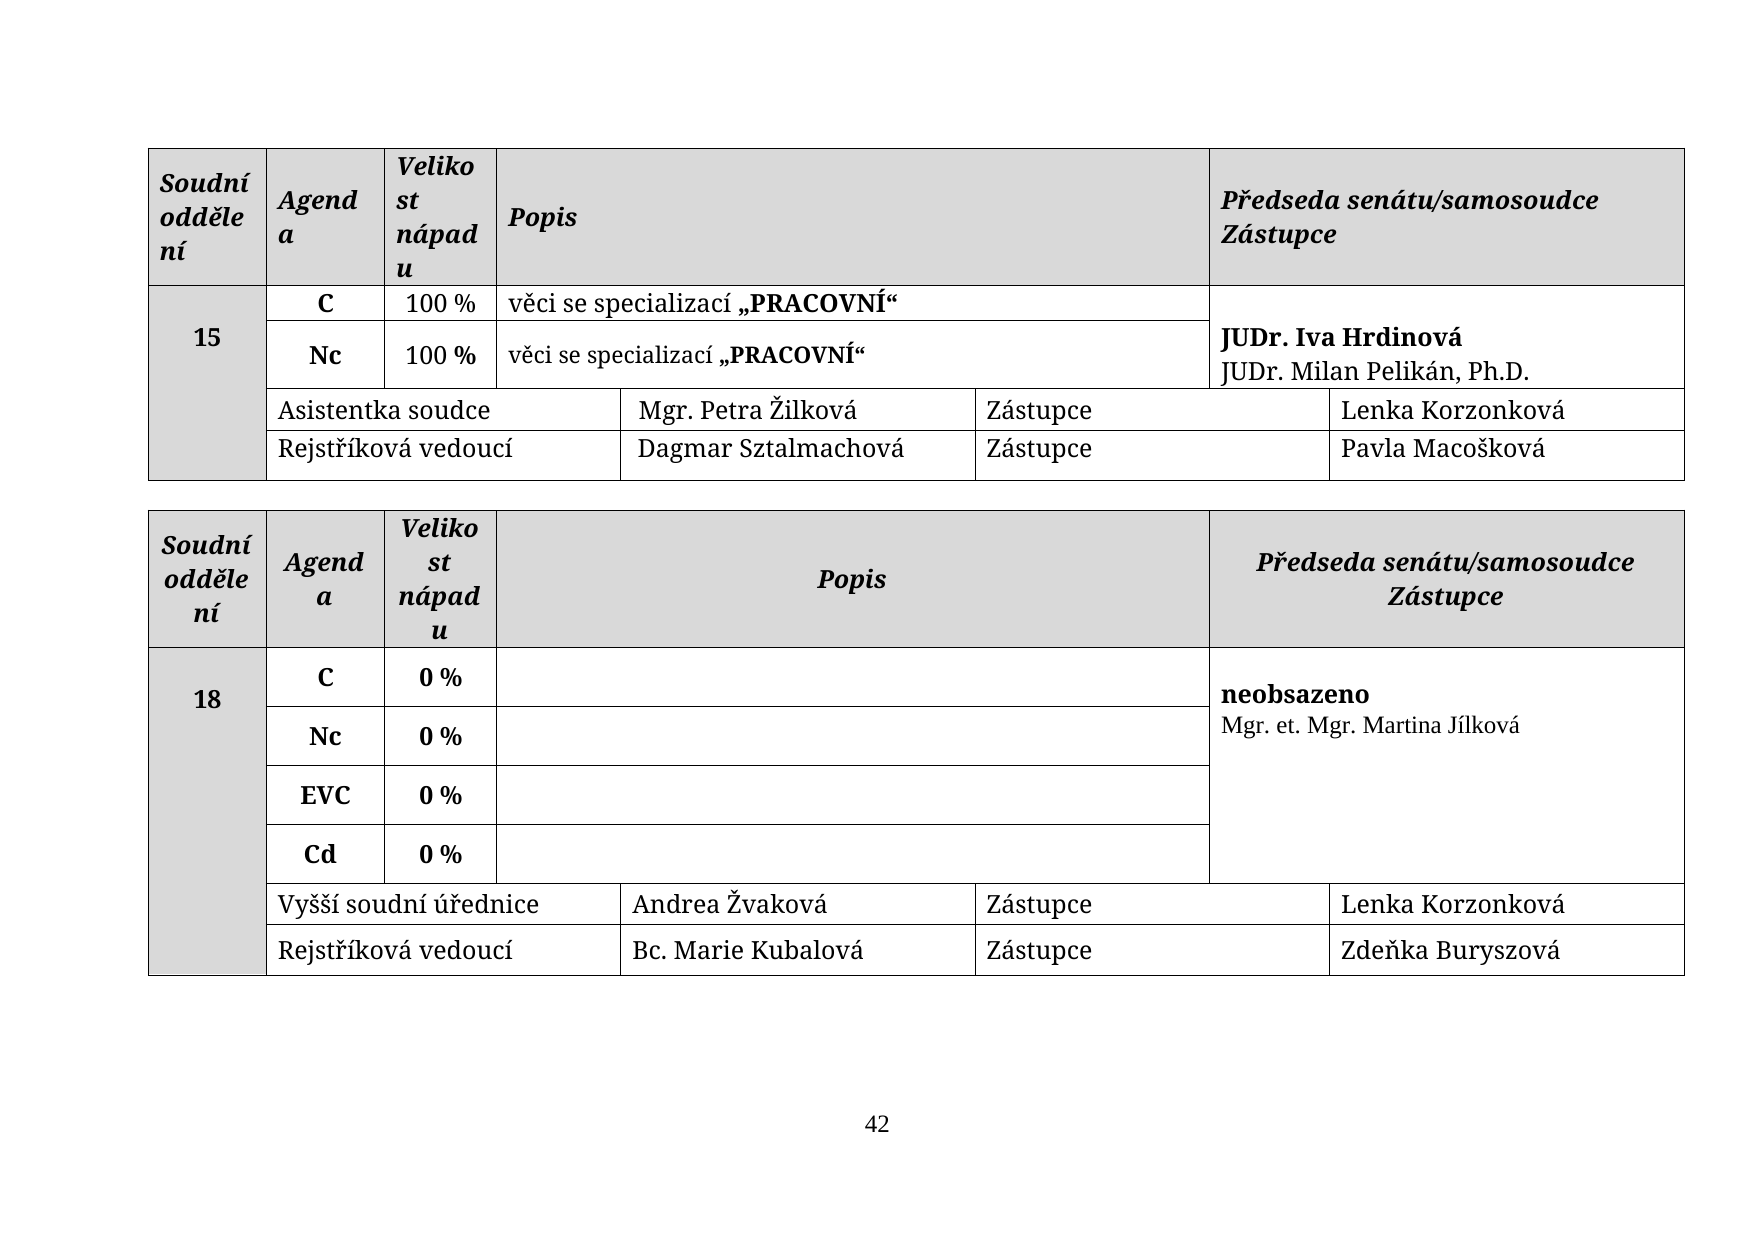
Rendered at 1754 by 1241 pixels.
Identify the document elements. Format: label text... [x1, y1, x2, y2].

table_cell Cd [267, 825, 384, 883]
table_cell Zástupce [976, 431, 1329, 480]
table_cell 15 [149, 286, 266, 480]
table_header Velikost nápadu [385, 149, 496, 285]
table_cell 100 % [385, 321, 496, 388]
table_header Popis [497, 511, 1209, 647]
table_cell 0 % [385, 766, 496, 824]
table_cell Vyšší soudní úřednice [267, 884, 620, 924]
table_header Velikost nápadu [385, 511, 496, 647]
table_cell neobsazeno Mgr. et. Mgr. Martina Jílková [1210, 648, 1684, 883]
table_header Agenda [267, 511, 384, 647]
table_cell Rejstříková vedoucí [267, 431, 620, 480]
table_cell C [267, 648, 384, 706]
table_cell věci se specializací „PRACOVNÍ“ [497, 286, 1209, 320]
table_cell Lenka Korzonková [1330, 389, 1684, 429]
table_cell 100 % [385, 286, 496, 320]
table_cell Andrea Žvaková [621, 884, 975, 924]
table_cell Dagmar Sztalmachová [621, 431, 975, 480]
table_cell 18 [149, 648, 266, 974]
table_cell [497, 648, 1209, 706]
table_header Předseda senátu/samosoudce Zástupce [1210, 149, 1684, 285]
table_cell Nc [267, 321, 384, 388]
table_header Popis [497, 149, 1209, 285]
table_cell [497, 707, 1209, 765]
table_cell Zdeňka Buryszová [1330, 925, 1684, 974]
table_cell Lenka Korzonková [1330, 884, 1684, 924]
table_cell [497, 825, 1209, 883]
table_header Soudní oddělení [149, 511, 266, 647]
table_cell Pavla Macošková [1330, 431, 1684, 480]
table_header Soudní oddělení [149, 149, 266, 285]
table_cell Asistentka soudce [267, 389, 620, 429]
table_cell EVC [267, 766, 384, 824]
table_cell JUDr. Iva Hrdinová JUDr. Milan Pelikán, Ph.D. [1210, 286, 1684, 388]
table_header Předseda senátu/samosoudce Zástupce [1210, 511, 1684, 647]
table_cell [497, 766, 1209, 824]
table_cell Mgr. Petra Žilková [621, 389, 975, 429]
table_cell Rejstříková vedoucí [267, 925, 620, 974]
table_cell 0 % [385, 825, 496, 883]
table_cell Zástupce [976, 389, 1329, 429]
table_cell Zástupce [976, 925, 1329, 974]
table_cell C [267, 286, 384, 320]
table_header Agenda [267, 149, 384, 285]
table_cell 0 % [385, 648, 496, 706]
table_cell Zástupce [976, 884, 1329, 924]
table_cell Bc. Marie Kubalová [621, 925, 975, 974]
table_cell 0 % [385, 707, 496, 765]
table_cell Nc [267, 707, 384, 765]
table_cell věci se specializací „PRACOVNÍ“ [497, 321, 1209, 388]
